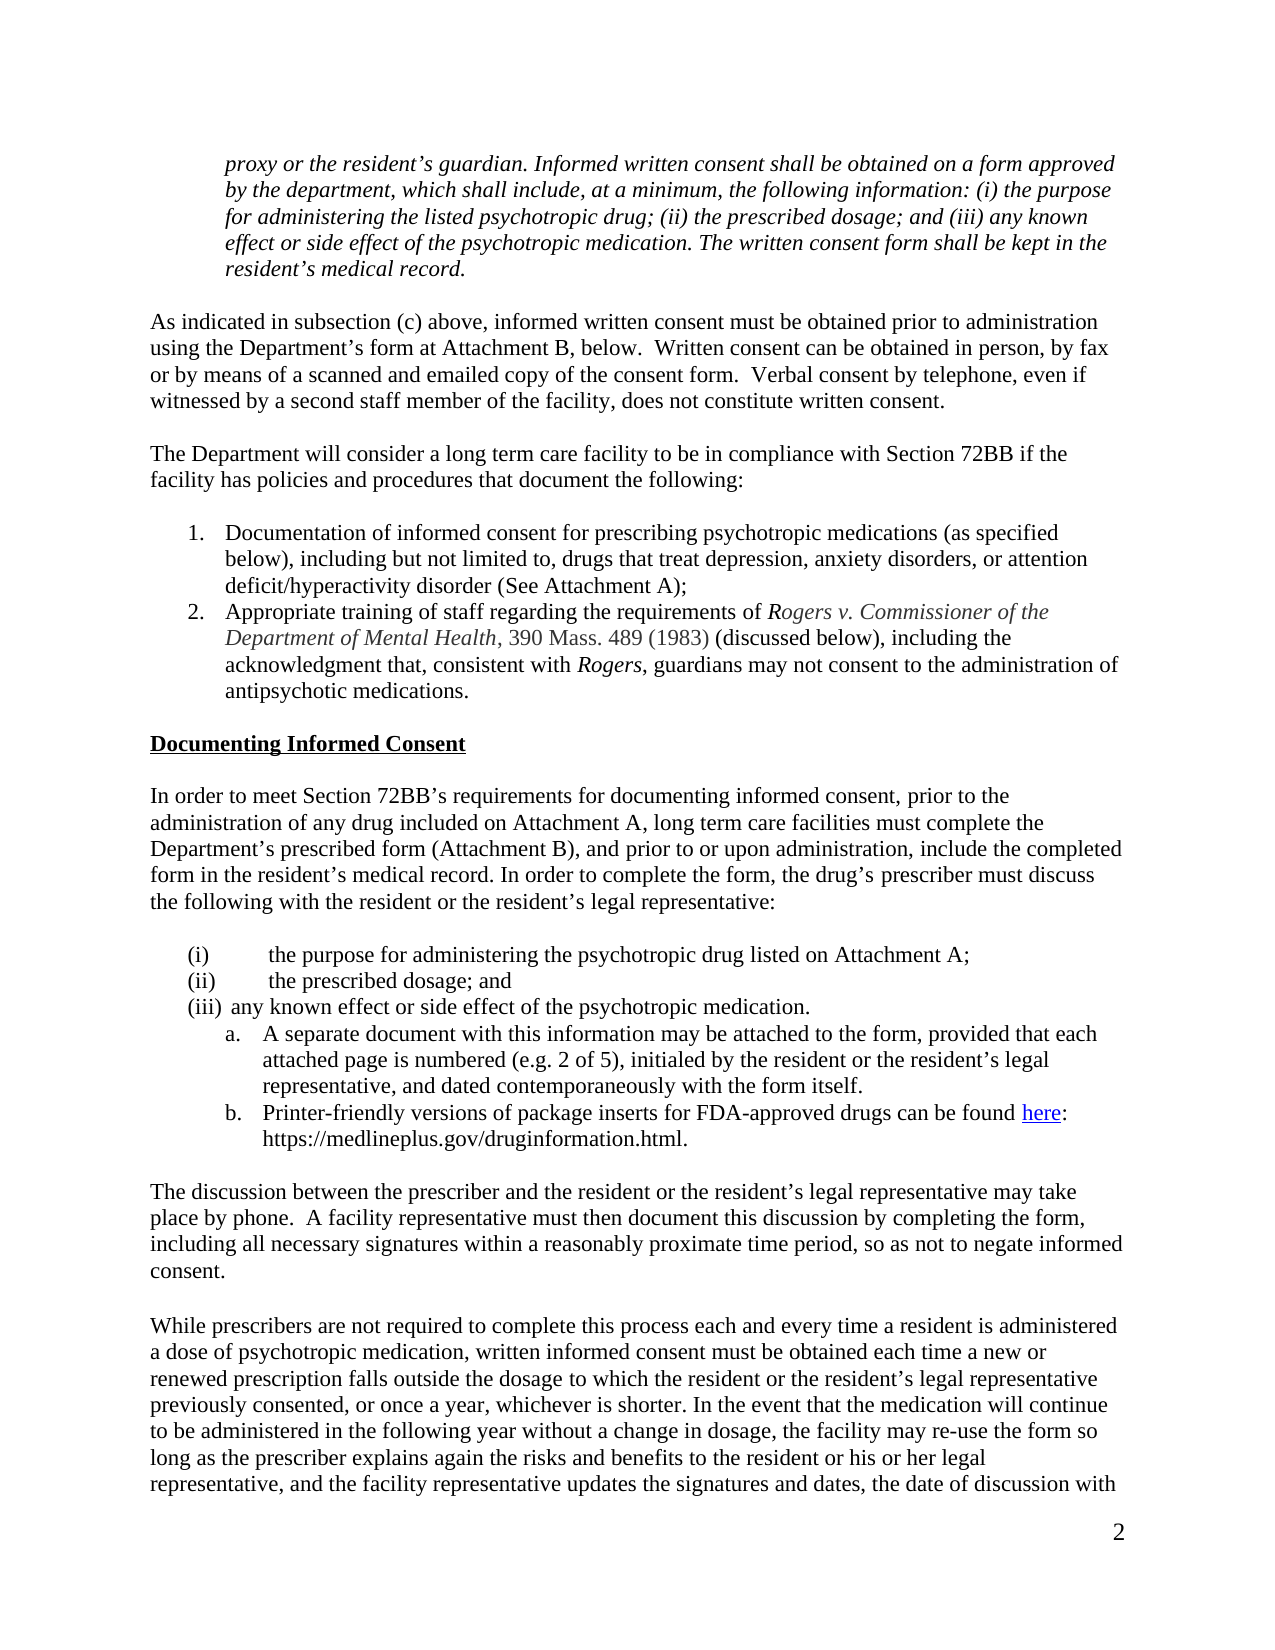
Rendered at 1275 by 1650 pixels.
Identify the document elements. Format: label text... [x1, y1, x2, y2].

list Documentation of informed consent for prescribing psychotropic medications (as specified below), including but not limited to, drugs that treat depression, anxiety disorders, or attention deficit/hyperactivity disorder (See Attachment A); [187, 519, 1125, 598]
list the prescribed dosage; and [187, 967, 1125, 993]
list Printer-friendly versions of package inserts for FDA-approved drugs can be found here: https://medlineplus.gov/druginformation.html. [225, 1099, 1125, 1151]
list any known effect or side effect of the psychotropic medication. [187, 993, 1125, 1020]
text The discussion between the prescriber and the resident or the resident’s legal representative may take place by phone. A facility representative must then document this discussion by completing the form, including all necessary signatures within a reasonably proximate time period, so as not to negate informed consent. [150, 1178, 1125, 1283]
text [187, 150, 1125, 282]
list the purpose for administering the psychotropic drug listed on Attachment A; [187, 941, 1125, 967]
text In order to meet Section 72BB’s requirements for documenting informed consent, prior to the administration of any drug included on Attachment A, long term care facilities must complete the Department’s prescribed form (Attachment B), and prior to or upon administration, include the completed form in the resident’s medical record. In order to complete the form, the drug’s prescriber must discuss the following with the resident or the resident’s legal representative: [150, 782, 1125, 914]
list Appropriate training of staff regarding the requirements of Rogers v. Commissioner of the Department of Mental Health, 390 Mass. 489 (1983) (discussed below), including the acknowledgment that, consistent with Rogers, guardians may not consent to the administration of antipsychotic medications. [187, 598, 1125, 703]
text Documenting Informed Consent [150, 730, 1125, 756]
list A separate document with this information may be attached to the form, provided that each attached page is numbered (e.g. 2 of 5), initialed by the resident or the resident’s legal representative, and dated contemporaneously with the form itself. [225, 1020, 1125, 1099]
text The Department will consider a long term care facility to be in compliance with Section 72BB if the facility has policies and procedures that document the following: [150, 440, 1125, 493]
text As indicated in subsection (c) above, informed written consent must be obtained prior to administration using the Department’s form at Attachment B, below. Written consent can be obtained in person, by fax or by means of a scanned and emailed copy of the consent form. Verbal consent by telephone, even if witnessed by a second staff member of the facility, does not constitute written consent. [150, 308, 1125, 413]
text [150, 1312, 1125, 1496]
